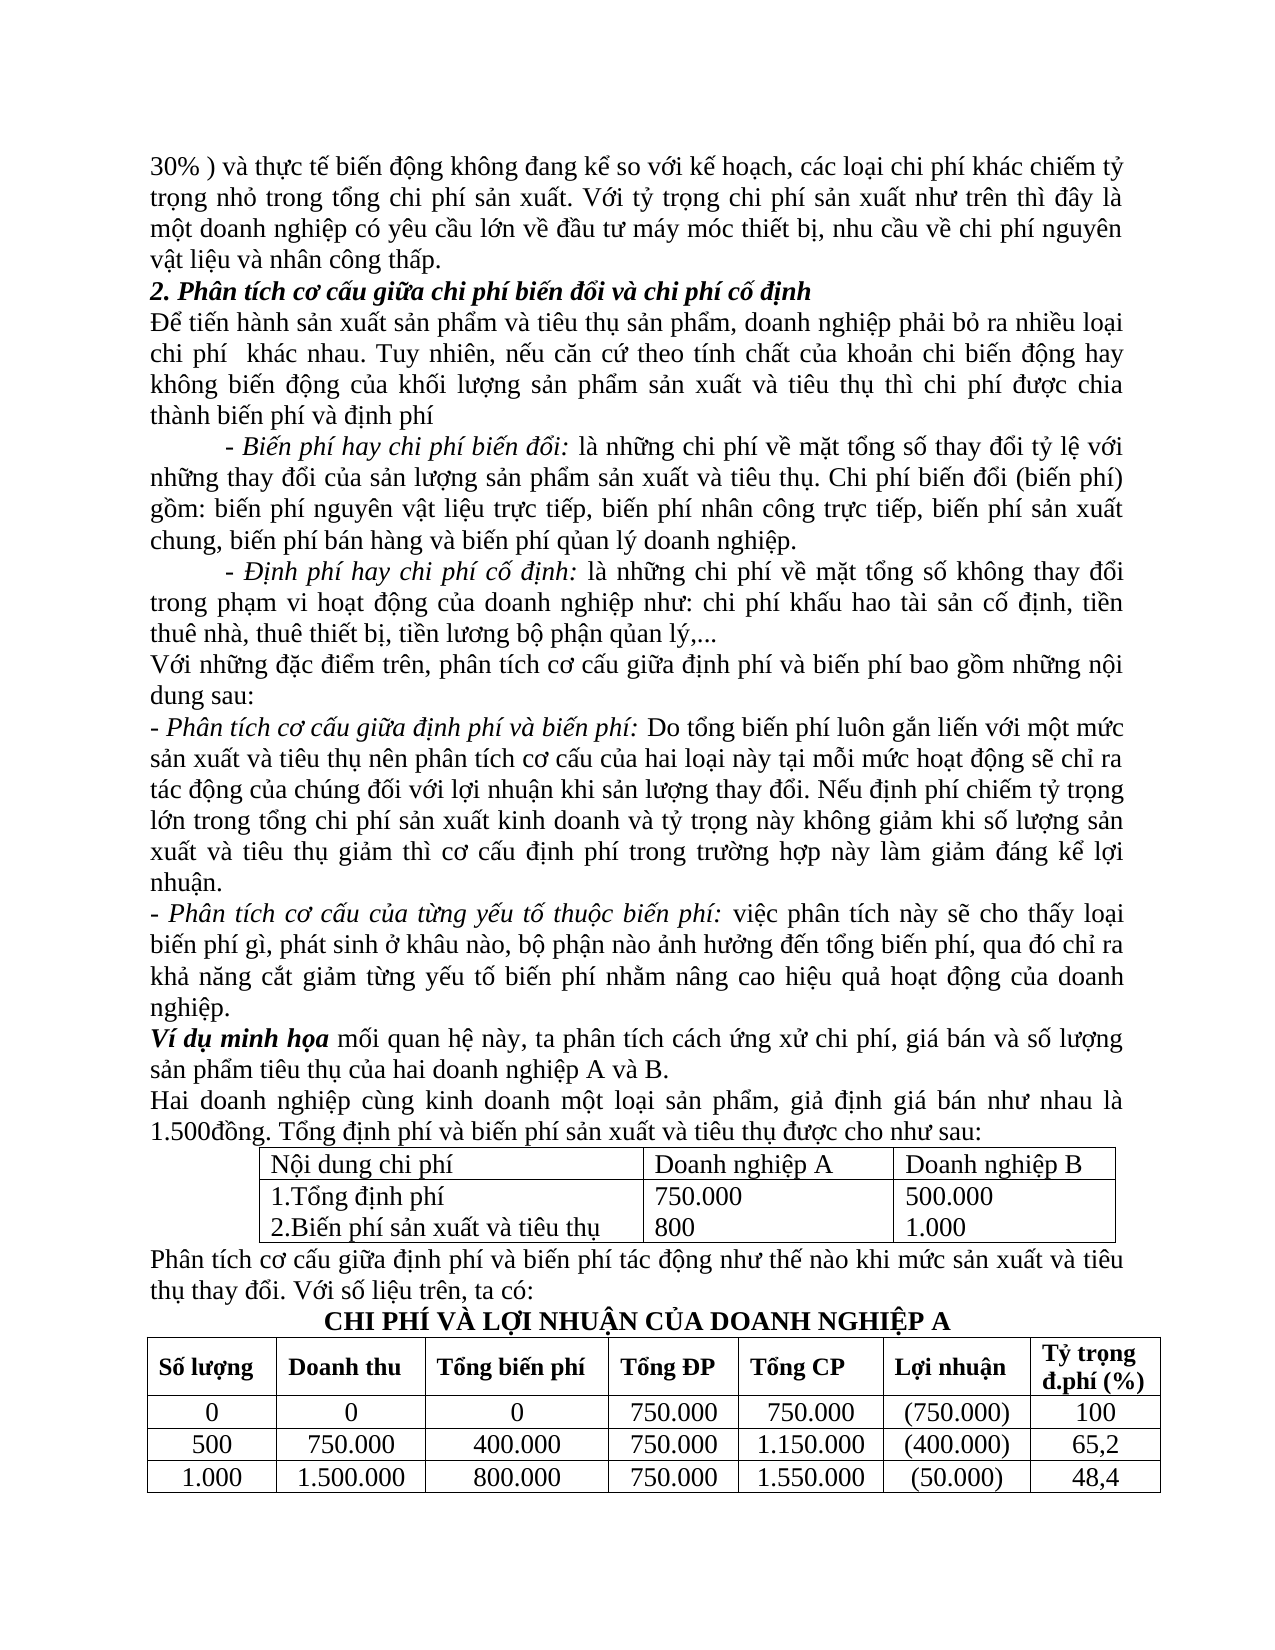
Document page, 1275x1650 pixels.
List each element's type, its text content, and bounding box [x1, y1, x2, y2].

table_header Doanh thu [277, 1338, 425, 1395]
table_header Lợi nhuận [884, 1338, 1030, 1395]
text CHI PHÍ VÀ LỢI NHUẬN CỦA DOANH NGHIỆP A [150, 1306, 1125, 1337]
text 2. Phân tích cơ cấu giữa chi phí biến đổi và chi phí cố định [150, 274, 1125, 306]
table_header Doanh nghiệp B [894, 1148, 1115, 1179]
table_cell 750.000 [609, 1429, 738, 1459]
table_cell 1.000 [148, 1461, 276, 1492]
table_header Doanh nghiệp A [644, 1148, 893, 1179]
table_cell 750.000 [739, 1396, 883, 1427]
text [150, 150, 1125, 274]
table_header Tổng biến phí [426, 1338, 608, 1395]
table_cell 400.000 [426, 1429, 608, 1459]
text - Phân tích cơ cấu của từng yếu tố thuộc biến phí: việc phân tích này sẽ cho thấy loại biến phí gì, phát sinh ở khâu nào, bộ phận nào ảnh hưởng đến tổng biến phí, qua đó chỉ ra khả năng cắt giảm từng yếu tố biến phí nhằm nâng cao hiệu quả hoạt động của doanh nghiệp. [150, 897, 1125, 1022]
table_header Tổng CP [739, 1338, 883, 1395]
text Ví dụ minh họa mối quan hệ này, ta phân tích cách ứng xử chi phí, giá bán và số lượng sản phẩm tiêu thụ của hai doanh nghiệp A và B. [150, 1022, 1125, 1084]
table_cell 800.000 [426, 1461, 608, 1492]
table_cell 1.150.000 [739, 1429, 883, 1459]
table_header Nội dung chi phí [260, 1148, 643, 1179]
text Với những đặc điểm trên, phân tích cơ cấu giữa định phí và biến phí bao gồm những nội dung sau: [150, 648, 1125, 711]
table_header Tỷ trọng đ.phí (%) [1031, 1338, 1160, 1395]
text Hai doanh nghiệp cùng kinh doanh một loại sản phẩm, giả định giá bán như nhau là 1.500đồng. Tổng định phí và biến phí sản xuất và tiêu thụ được cho như sau: [150, 1084, 1125, 1147]
text Phân tích cơ cấu giữa định phí và biến phí tác động như thế nào khi mức sản xuất và tiêu thụ thay đổi. Với số liệu trên, ta có: [150, 1243, 1125, 1306]
text Để tiến hành sản xuất sản phẩm và tiêu thụ sản phẩm, doanh nghiệp phải bỏ ra nhiều loại chi phí khác nhau. Tuy nhiên, nếu căn cứ theo tính chất của khoản chi biến động hay không biến động của khối lượng sản phẩm sản xuất và tiêu thụ thì chi phí được chia thành biến phí và định phí [150, 306, 1125, 430]
table_cell (750.000) [884, 1396, 1030, 1427]
table_cell (400.000) [884, 1429, 1030, 1459]
table_cell 0 [148, 1396, 276, 1427]
text - Định phí hay chi phí cố định: là những chi phí về mặt tổng số không thay đổi trong phạm vi hoạt động của doanh nghiệp như: chi phí khấu hao tài sản cố định, tiền thuê nhà, thuê thiết bị, tiền lương bộ phận qủan lý,... [150, 555, 1125, 648]
text - Phân tích cơ cấu giữa định phí và biến phí: Do tổng biến phí luôn gắn liến với một mức sản xuất và tiêu thụ nên phân tích cơ cấu của hai loại này tại mỗi mức hoạt động sẽ chỉ ra tác động của chúng đối với lợi nhuận khi sản lượng thay đổi. Nếu định phí chiếm tỷ trọng lớn trong tổng chi phí sản xuất kinh doanh và tỷ trọng này không giảm khi số lượng sản xuất và tiêu thụ giảm thì cơ cấu định phí trong trường hợp này làm giảm đáng kể lợi nhuận. [150, 711, 1125, 897]
table_cell 750.000 [609, 1396, 738, 1427]
table_cell 750.000 [277, 1429, 425, 1459]
table_header Số lượng [148, 1338, 276, 1395]
table_cell (50.000) [884, 1461, 1030, 1492]
table_header Tổng ĐP [609, 1338, 738, 1395]
table_cell 65,2 [1031, 1429, 1160, 1459]
table_cell 1.550.000 [739, 1461, 883, 1492]
table_cell 0 [277, 1396, 425, 1427]
table_cell 500.000 1.000 [894, 1180, 1115, 1242]
table_cell 48,4 [1031, 1461, 1160, 1492]
table_cell 1.Tổng định phí 2.Biến phí sản xuất và tiêu thụ [260, 1180, 643, 1242]
table_cell 1.500.000 [277, 1461, 425, 1492]
table_cell 750.000 [609, 1461, 738, 1492]
table_cell 750.000 800 [644, 1180, 893, 1242]
table_cell 0 [426, 1396, 608, 1427]
table_cell 500 [148, 1429, 276, 1459]
text - Biến phí hay chi phí biến đổi: là những chi phí về mặt tổng số thay đổi tỷ lệ với những thay đổi của sản lượng sản phẩm sản xuất và tiêu thụ. Chi phí biến đổi (biến phí) gồm: biến phí nguyên vật liệu trực tiếp, biến phí nhân công trực tiếp, biến phí sản xuất chung, biến phí bán hàng và biến phí qủan lý doanh nghiệp. [150, 430, 1125, 555]
table_cell 100 [1031, 1396, 1160, 1427]
